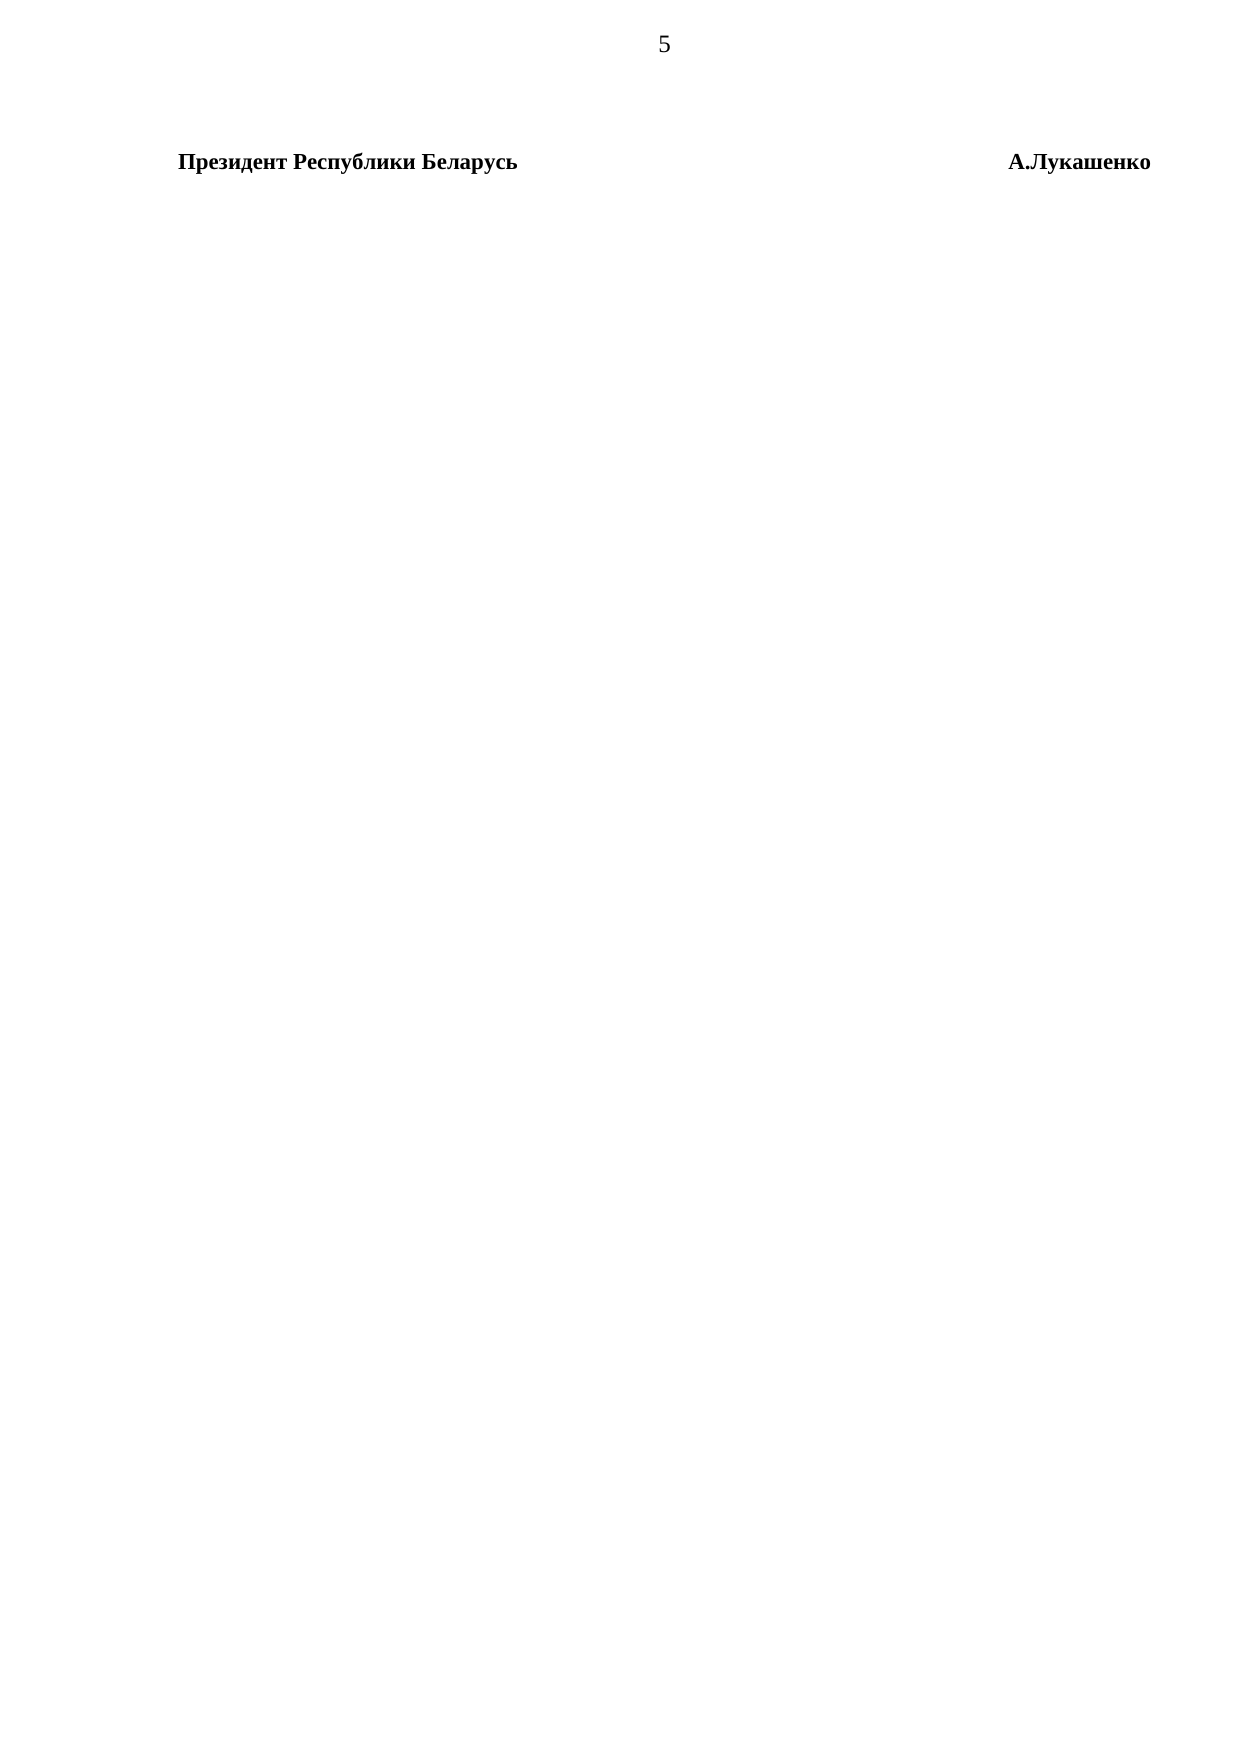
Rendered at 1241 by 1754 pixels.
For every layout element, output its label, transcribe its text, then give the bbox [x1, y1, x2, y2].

table_header Президент Республики Беларусь [177, 148, 664, 174]
table_header А.Лукашенко [664, 148, 1152, 174]
